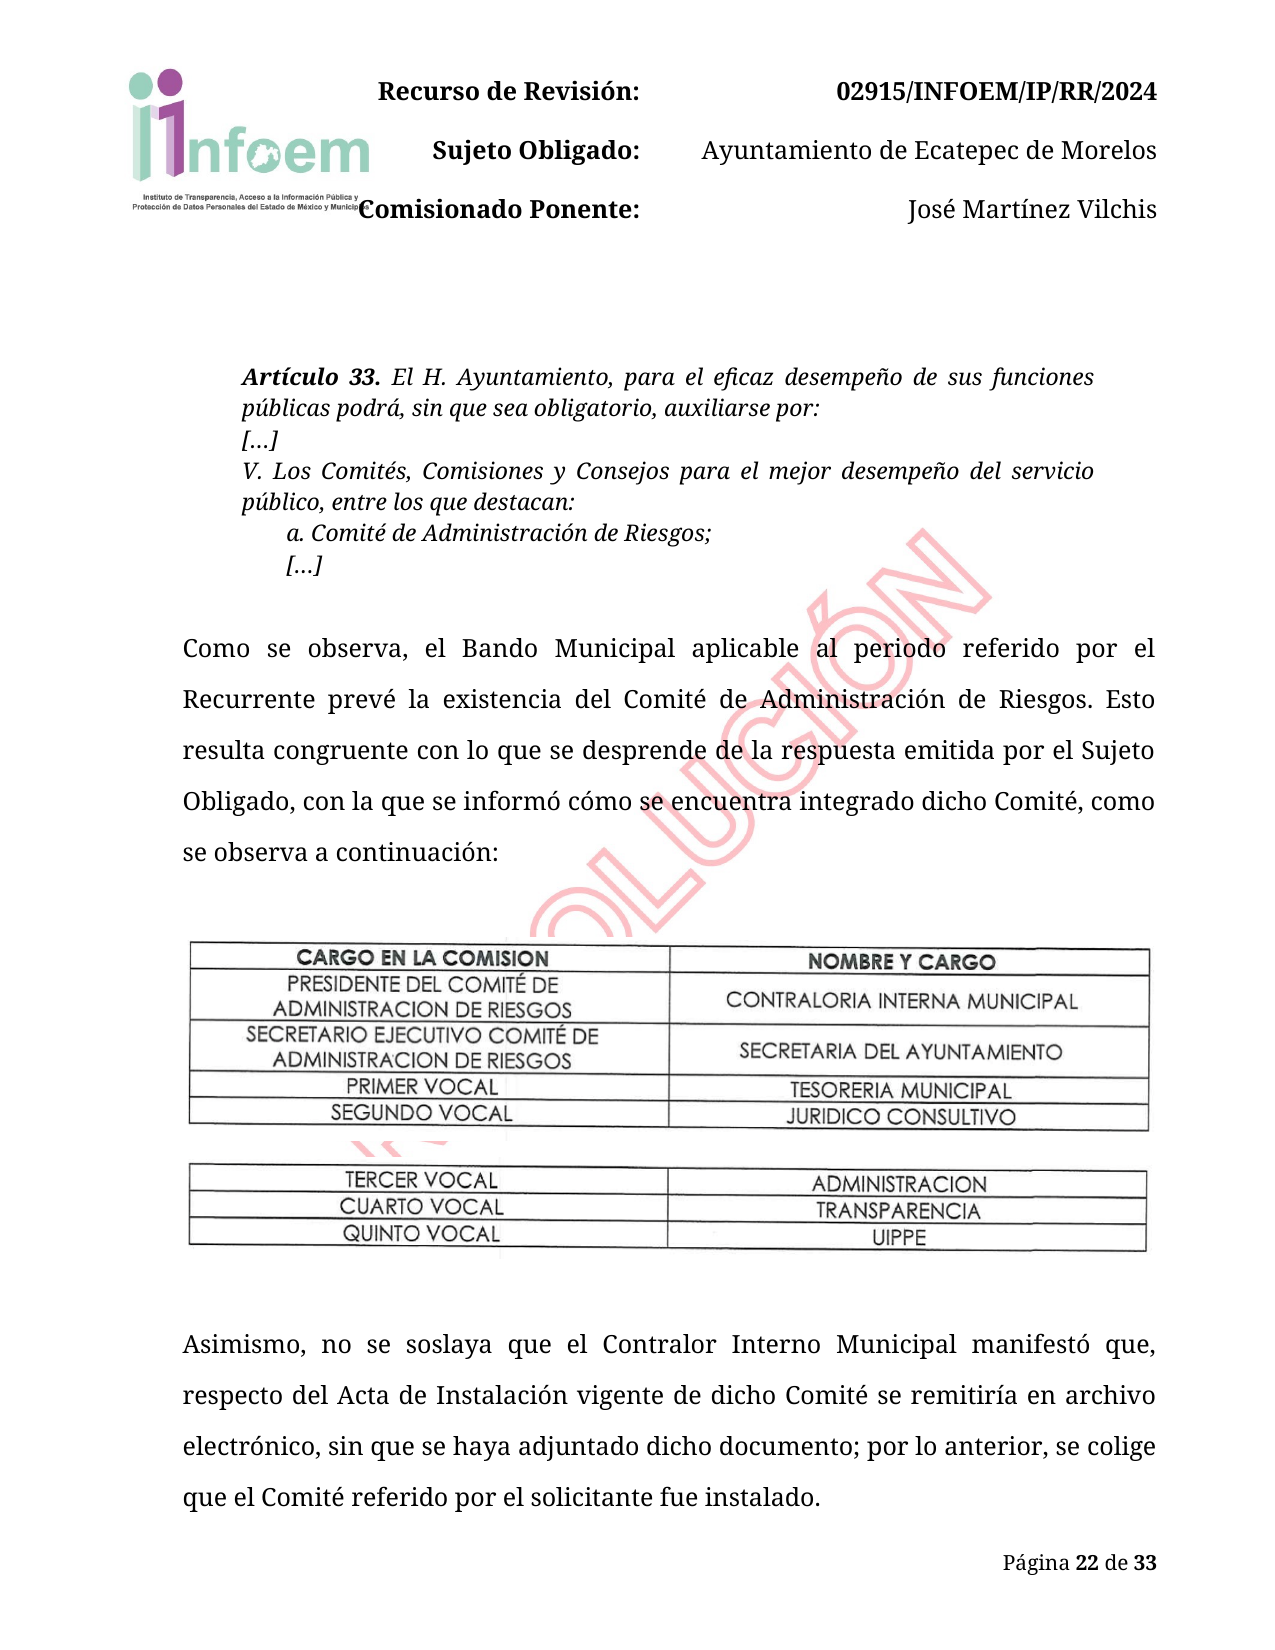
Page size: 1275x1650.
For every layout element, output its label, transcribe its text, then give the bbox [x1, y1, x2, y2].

text a. Comité de Administración de Riesgos; [286, 517, 1098, 549]
text Artículo 33. El H. Ayuntamiento, para el eficaz desempeño de sus funciones públicas podrá, sin que sea obligatorio, auxiliarse por: [242, 361, 1098, 424]
text Como se observa, el Bando Municipal aplicable al periodo referido por el Recurrente prevé la existencia del Comité de Administración de Riesgos. Esto resulta congruente con lo que se desprende de la respuesta emitida por el Sujeto Obligado, con la que se informó cómo se encuentra integrado dicho Comité, como se observa a continuación: [182, 631, 1157, 869]
picture [9, 8, 1275, 1650]
text […] [286, 549, 1098, 580]
text V. Los Comités, Comisiones y Consejos para el mejor desempeño del servicio público, entre los que destacan: [242, 455, 1098, 517]
text […] [242, 424, 1098, 455]
text Asimismo, no se soslaya que el Contralor Interno Municipal manifestó que, respecto del Acta de Instalación vigente de dicho Comité se remitiría en archivo electrónico, sin que se haya adjuntado dicho documento; por lo anterior, se colige que el Comité referido por el solicitante fue instalado. [182, 1327, 1157, 1514]
